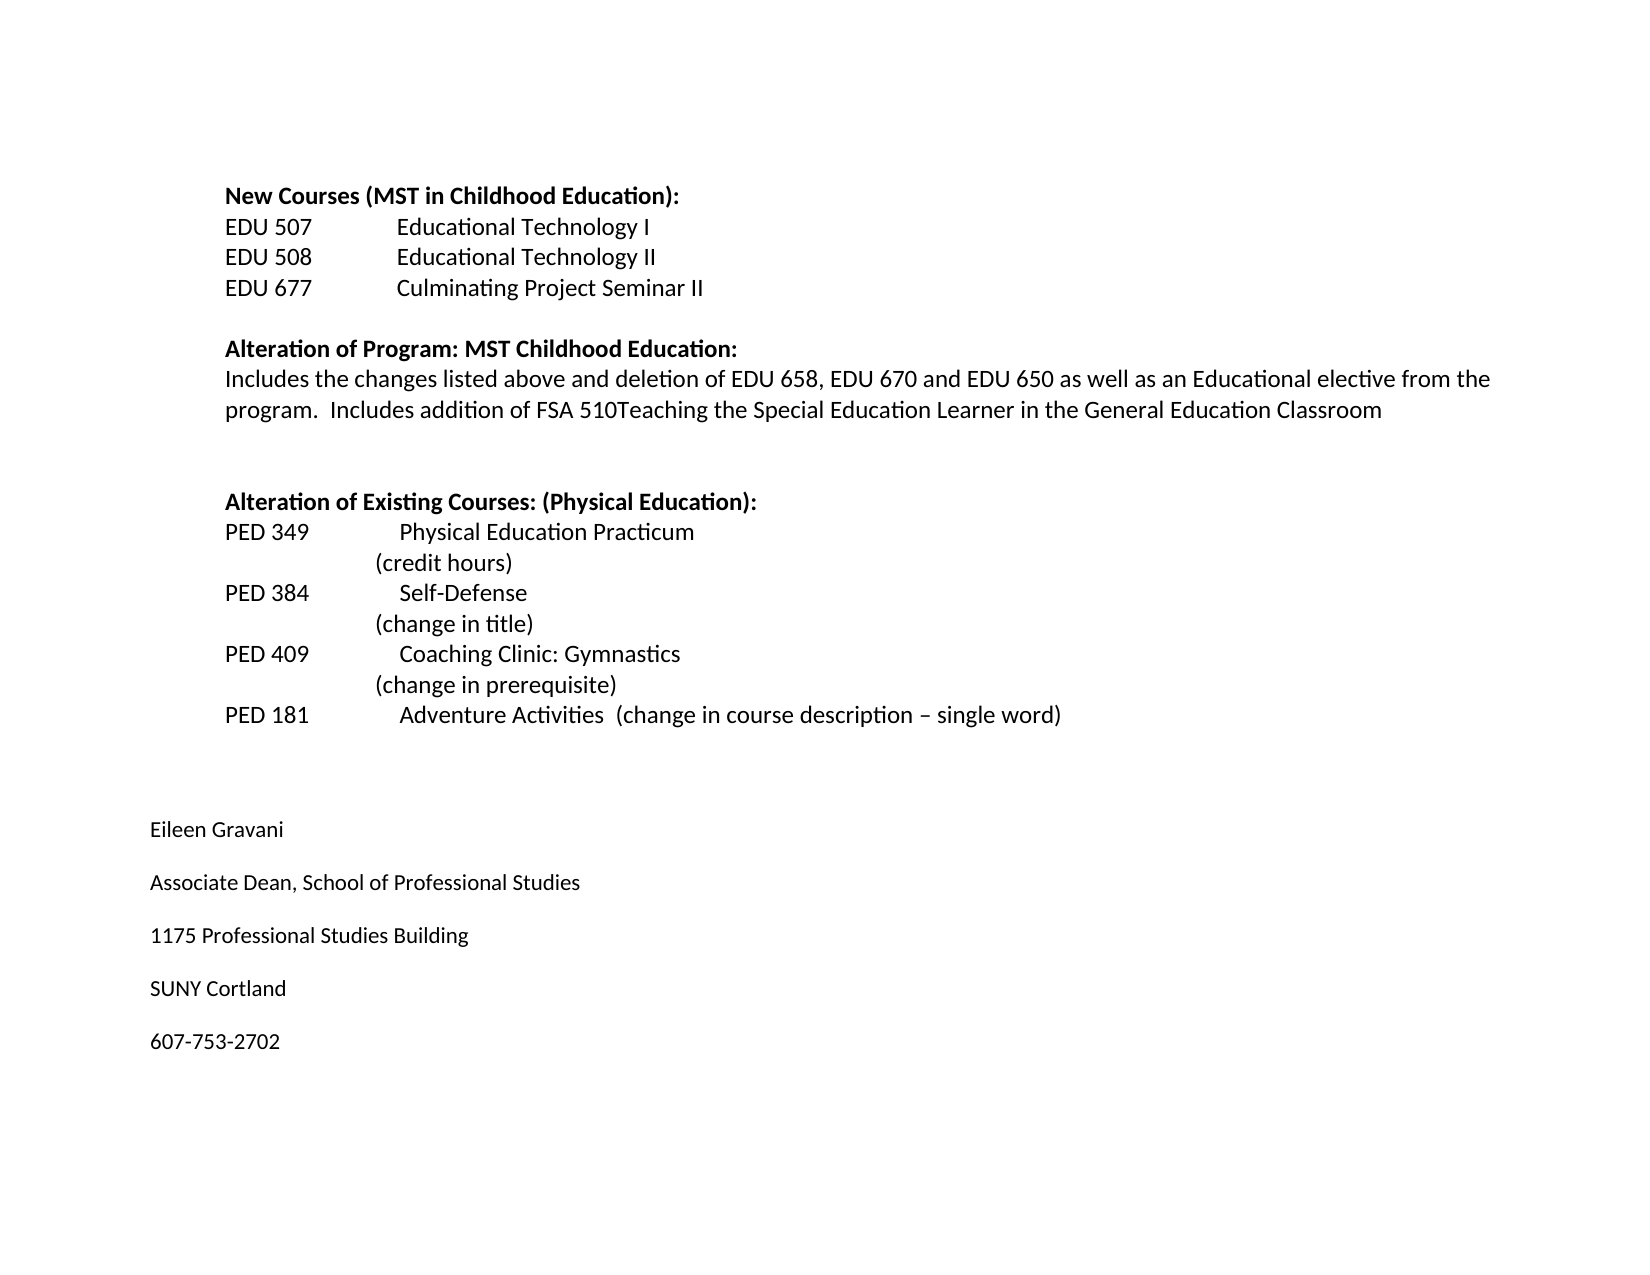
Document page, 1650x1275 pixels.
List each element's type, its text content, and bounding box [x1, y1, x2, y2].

text PED 349 Physical Education Practicum [225, 516, 1500, 547]
text New Courses (MST in Childhood Education): [225, 181, 1500, 211]
text PED 384 Self-Defense [225, 577, 1500, 608]
text EDU 507 Educational Technology I [225, 211, 1500, 242]
text PED 181 Adventure Activities (change in course description – single word) [225, 699, 1500, 730]
text 1175 Professional Studies Building [150, 921, 1500, 949]
text Associate Dean, School of Professional Studies [150, 868, 1500, 896]
text (credit hours) [300, 547, 1500, 577]
text Includes the changes listed above and deletion of EDU 658, EDU 670 and EDU 650 as well as an Educational elective from the program. Includes addition of FSA 510Teaching the Special Education Learner in the General Education Classroom [225, 364, 1500, 425]
text 607-753-2702 [150, 1027, 1500, 1055]
text (change in prerequisite) [300, 669, 1500, 699]
text EDU 508 Educational Technology II [225, 242, 1500, 272]
text Alteration of Program: MST Childhood Education: [225, 333, 1500, 364]
text SUNY Cortland [150, 974, 1500, 1002]
text Alteration of Existing Courses: (Physical Education): [225, 486, 1500, 516]
text Eileen Gravani [150, 815, 1500, 843]
text EDU 677 Culminating Project Seminar II [225, 272, 1500, 303]
text PED 409 Coaching Clinic: Gymnastics [225, 638, 1500, 669]
text (change in title) [300, 608, 1500, 638]
